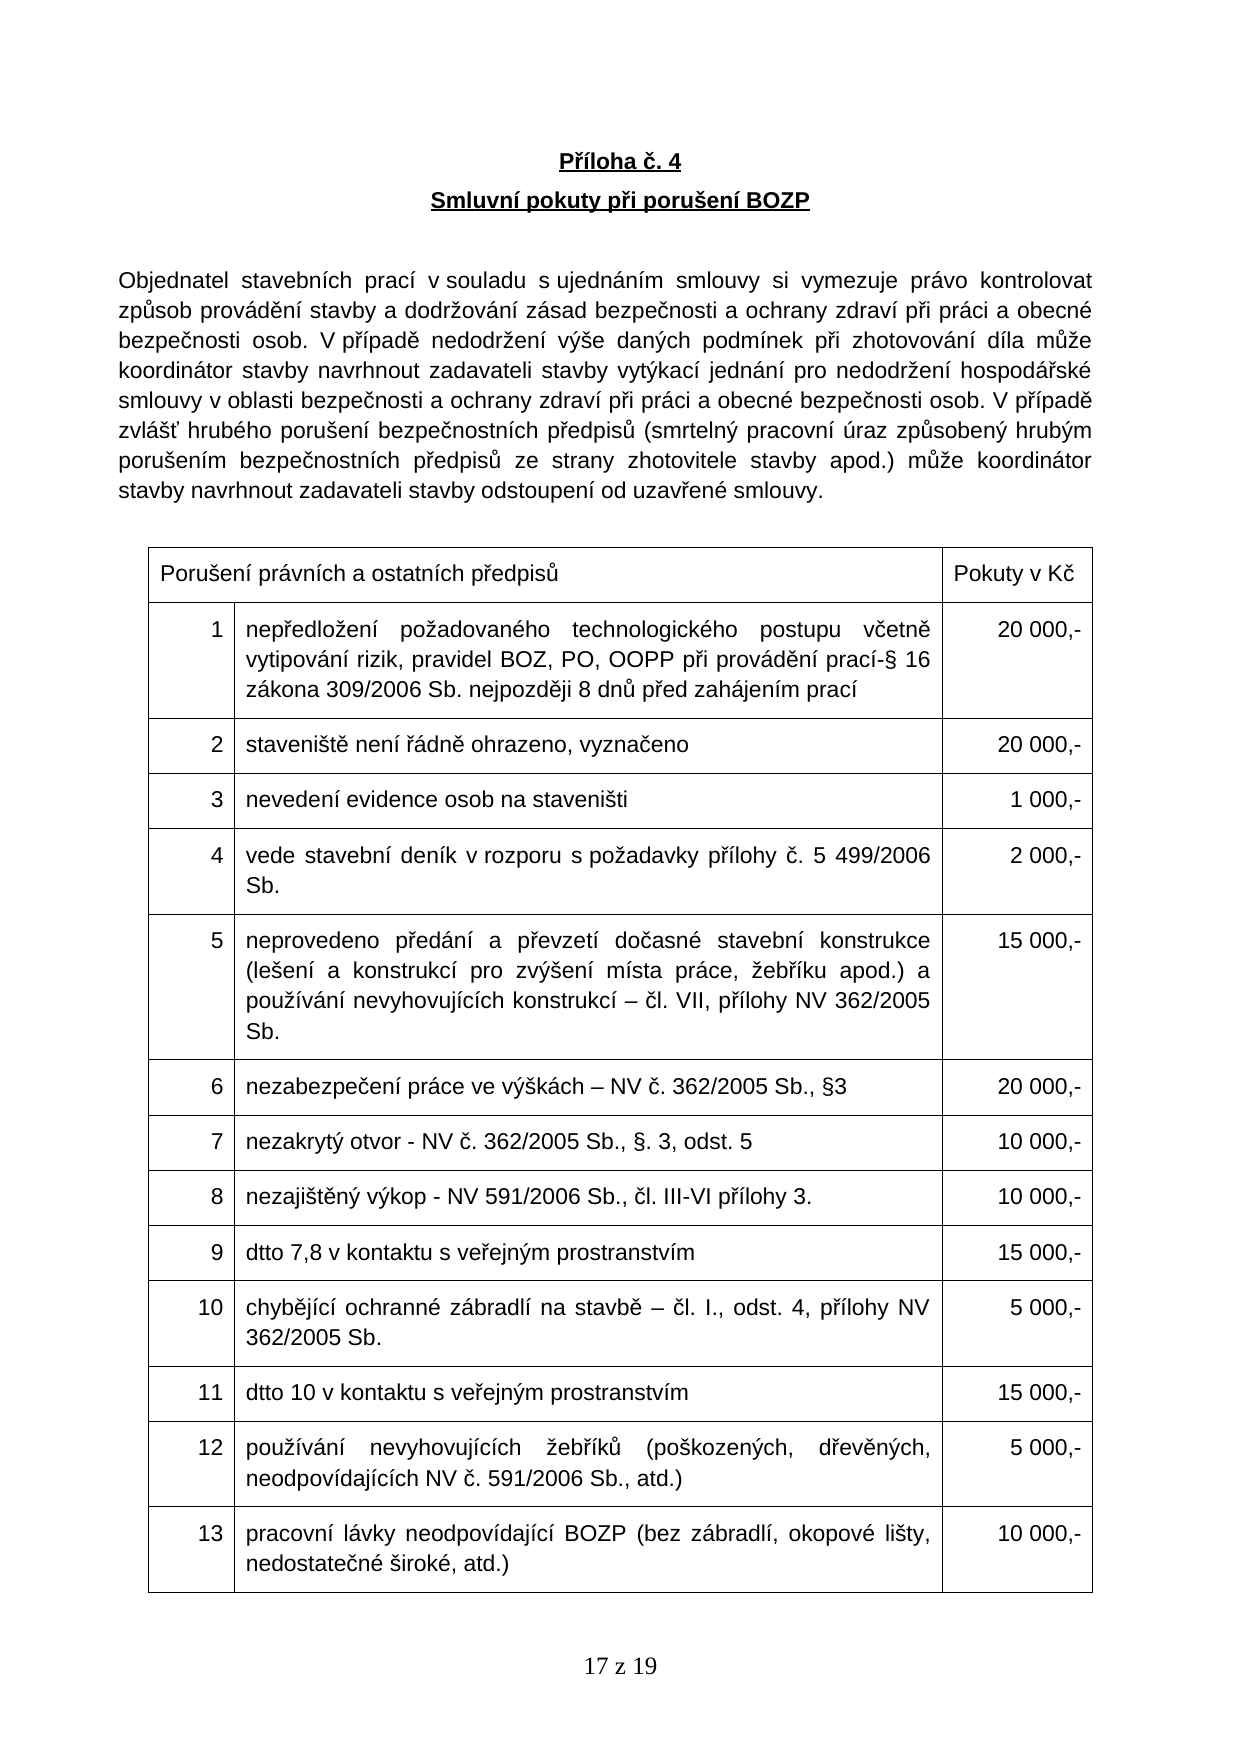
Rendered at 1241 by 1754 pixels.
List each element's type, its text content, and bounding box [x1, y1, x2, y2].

table_cell staveniště není řádně ohrazeno, vyznačeno [235, 719, 942, 773]
table_cell dtto 10 v kontaktu s veřejným prostranstvím [235, 1367, 942, 1421]
table_cell 10 000,- [943, 1171, 1092, 1225]
table_cell neprovedeno předání a převzetí dočasné stavební konstrukce (lešení a konstrukcí pro zvýšení místa práce, žebříku apod.) a používání nevyhovujících konstrukcí – čl. VII, přílohy NV 362/2005 Sb. [235, 915, 942, 1059]
table_cell 7 [149, 1116, 234, 1170]
text Smluvní pokuty při porušení BOZP [148, 187, 1092, 213]
table_cell pracovní lávky neodpovídající BOZP (bez zábradlí, okopové lišty, nedostatečné široké, atd.) [235, 1507, 942, 1592]
table_cell 5 000,- [943, 1281, 1092, 1366]
table_header Porušení právních a ostatních předpisů [149, 548, 942, 602]
table_cell 10 000,- [943, 1507, 1092, 1592]
table_cell 6 [149, 1060, 234, 1114]
text Příloha č. 4 [148, 148, 1092, 174]
table_cell 11 [149, 1367, 234, 1421]
table_cell 1 [149, 603, 234, 718]
table_cell nezakrytý otvor - NV č. 362/2005 Sb., §. 3, odst. 5 [235, 1116, 942, 1170]
table_cell 12 [149, 1422, 234, 1506]
table_cell dtto 7,8 v kontaktu s veřejným prostranstvím [235, 1226, 942, 1280]
table_cell 15 000,- [943, 1226, 1092, 1280]
table_cell 1 000,- [943, 774, 1092, 828]
table_cell 2 [149, 719, 234, 773]
table_cell 15 000,- [943, 915, 1092, 1059]
table_cell 4 [149, 829, 234, 913]
table_cell 20 000,- [943, 719, 1092, 773]
table_cell 10 [149, 1281, 234, 1366]
table_cell chybějící ochranné zábradlí na stavbě – čl. I., odst. 4, přílohy NV 362/2005 Sb. [235, 1281, 942, 1366]
table_cell 15 000,- [943, 1367, 1092, 1421]
table_cell používání nevyhovujících žebříků (poškozených, dřevěných, neodpovídajících NV č. 591/2006 Sb., atd.) [235, 1422, 942, 1506]
table_cell nezajištěný výkop - NV 591/2006 Sb., čl. III-VI přílohy 3. [235, 1171, 942, 1225]
table_cell 5 000,- [943, 1422, 1092, 1506]
table_header Pokuty v Kč [943, 548, 1092, 602]
table_cell nevedení evidence osob na staveništi [235, 774, 942, 828]
table_cell nezabezpečení práce ve výškách – NV č. 362/2005 Sb., §3 [235, 1060, 942, 1114]
table_cell 2 000,- [943, 829, 1092, 913]
table_cell 8 [149, 1171, 234, 1225]
table_cell vede stavební deník v rozporu s požadavky přílohy č. 5 499/2006 Sb. [235, 829, 942, 913]
table_cell 20 000,- [943, 603, 1092, 718]
table_cell nepředložení požadovaného technologického postupu včetně vytipování rizik, pravidel BOZ, PO, OOPP při provádění prací-§ 16 zákona 309/2006 Sb. nejpozději 8 dnů před zahájením prací [235, 603, 942, 718]
table_cell 13 [149, 1507, 234, 1592]
table_cell 3 [149, 774, 234, 828]
table_cell 10 000,- [943, 1116, 1092, 1170]
table_cell 5 [149, 915, 234, 1059]
table_cell 9 [149, 1226, 234, 1280]
table_cell 20 000,- [943, 1060, 1092, 1114]
text Objednatel stavebních prací v souladu s ujednáním smlouvy si vymezuje právo kontrolovat způsob provádění stavby a dodržování zásad bezpečnosti a ochrany zdraví při práci a obecné bezpečnosti osob. V případě nedodržení výše daných podmínek při zhotovování díla může koordinátor stavby navrhnout zadavateli stavby vytýkací jednání pro nedodržení hospodářské smlouvy v oblasti bezpečnosti a ochrany zdraví při práci a obecné bezpečnosti osob. V případě zvlášť hrubého porušení bezpečnostních předpisů (smrtelný pracovní úraz způsobený hrubým porušením bezpečnostních předpisů ze strany zhotovitele stavby apod.) může koordinátor stavby navrhnout zadavateli stavby odstoupení od uzavřené smlouvy. [118, 264, 1092, 504]
